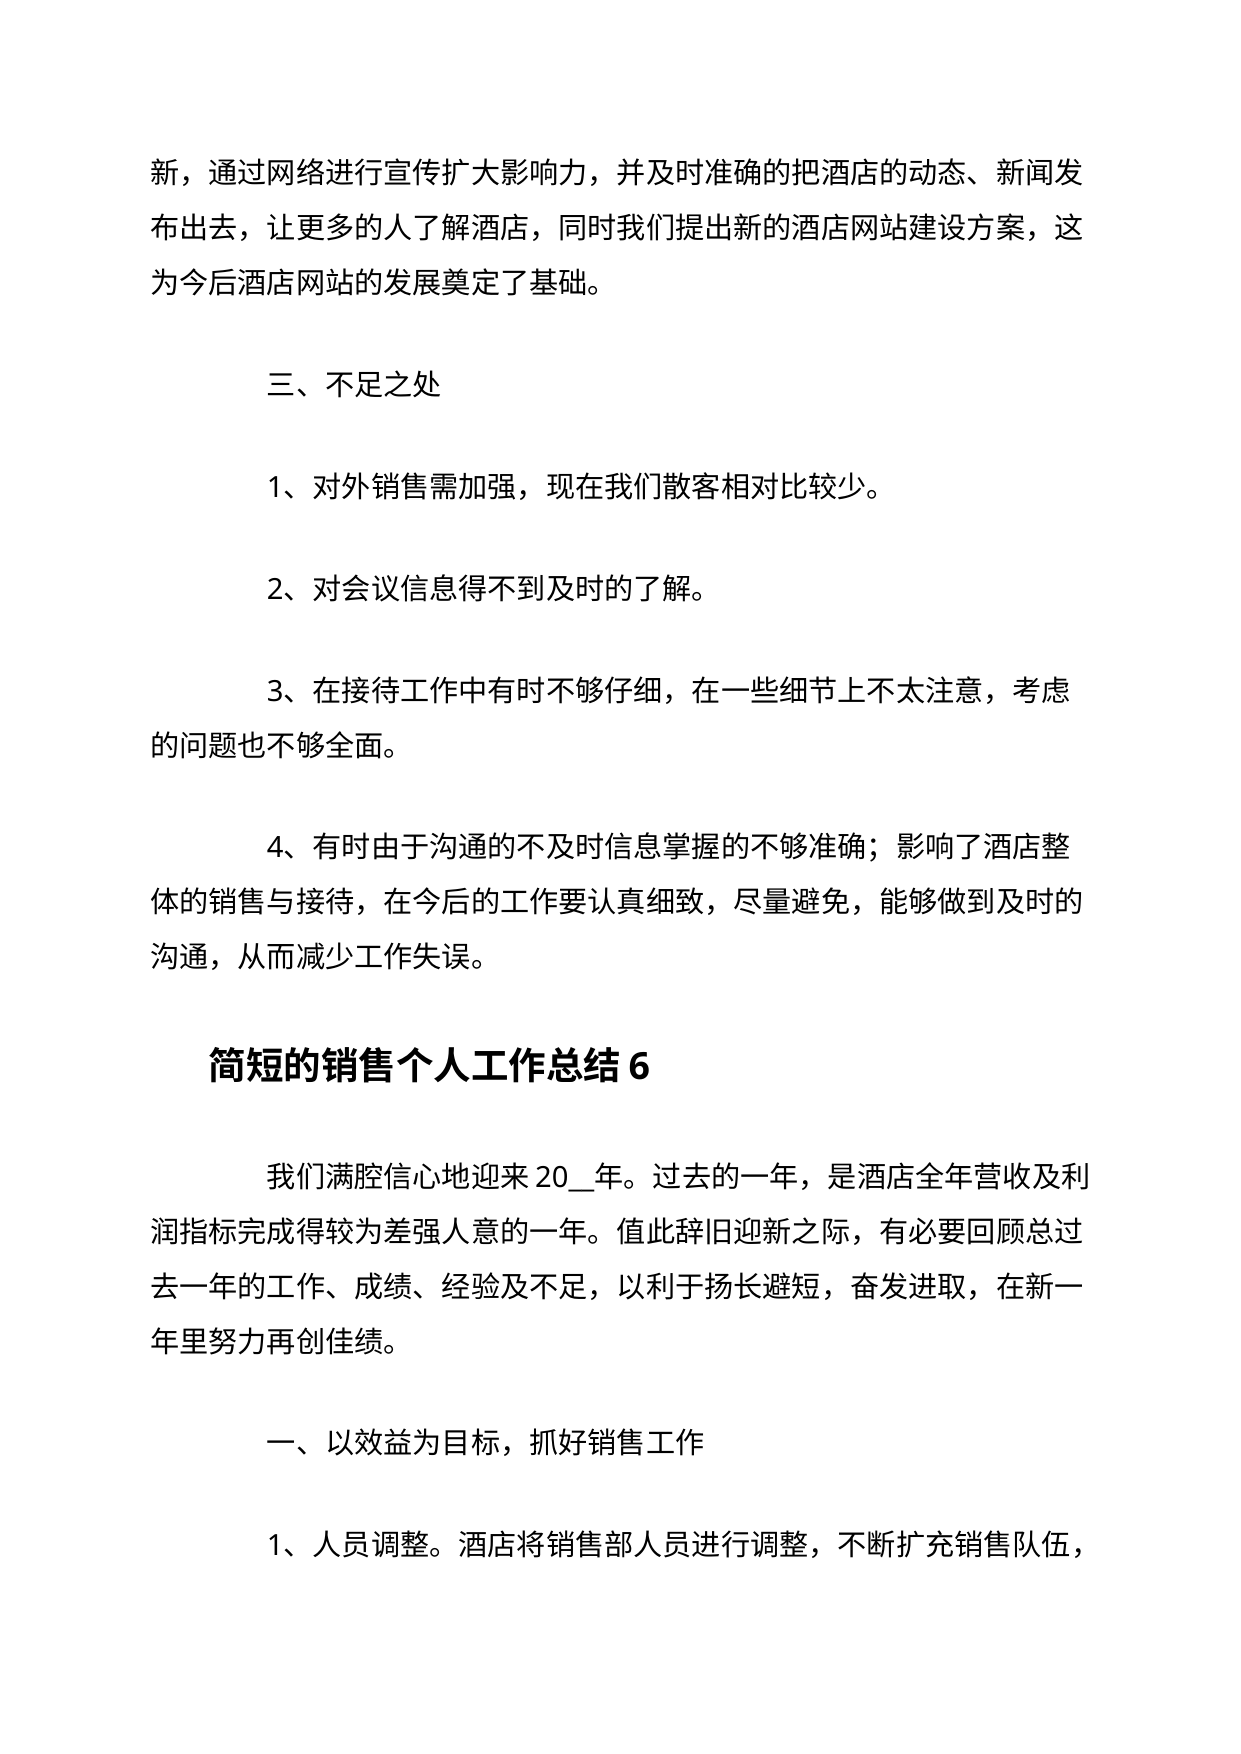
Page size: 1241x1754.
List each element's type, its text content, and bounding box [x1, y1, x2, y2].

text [150, 150, 1090, 302]
text 3、在接待工作中有时不够仔细，在一些细节上不太注意，考虑的问题也不够全面。 [150, 667, 1090, 764]
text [150, 1522, 1090, 1564]
text 一、以效益为目标，抓好销售工作 [150, 1420, 1090, 1462]
text 4、有时由于沟通的不及时信息掌握的不够准确；影响了酒店整体的销售与接待，在今后的工作要认真细致，尽量避免，能够做到及时的沟通，从而减少工作失误。 [150, 824, 1090, 976]
text 简短的销售个人工作总结6 [150, 1036, 1090, 1090]
text 2、对会议信息得不到及时的了解。 [150, 565, 1090, 608]
text 1、对外销售需加强，现在我们散客相对比较少。 [150, 463, 1090, 506]
text 三、不足之处 [150, 362, 1090, 404]
text 我们满腔信心地迎来20__年。过去的一年，是酒店全年营收及利润指标完成得较为差强人意的一年。值此辞旧迎新之际，有必要回顾总过去一年的工作、成绩、经验及不足，以利于扬长避短，奋发进取，在新一年里努力再创佳绩。 [150, 1153, 1090, 1360]
